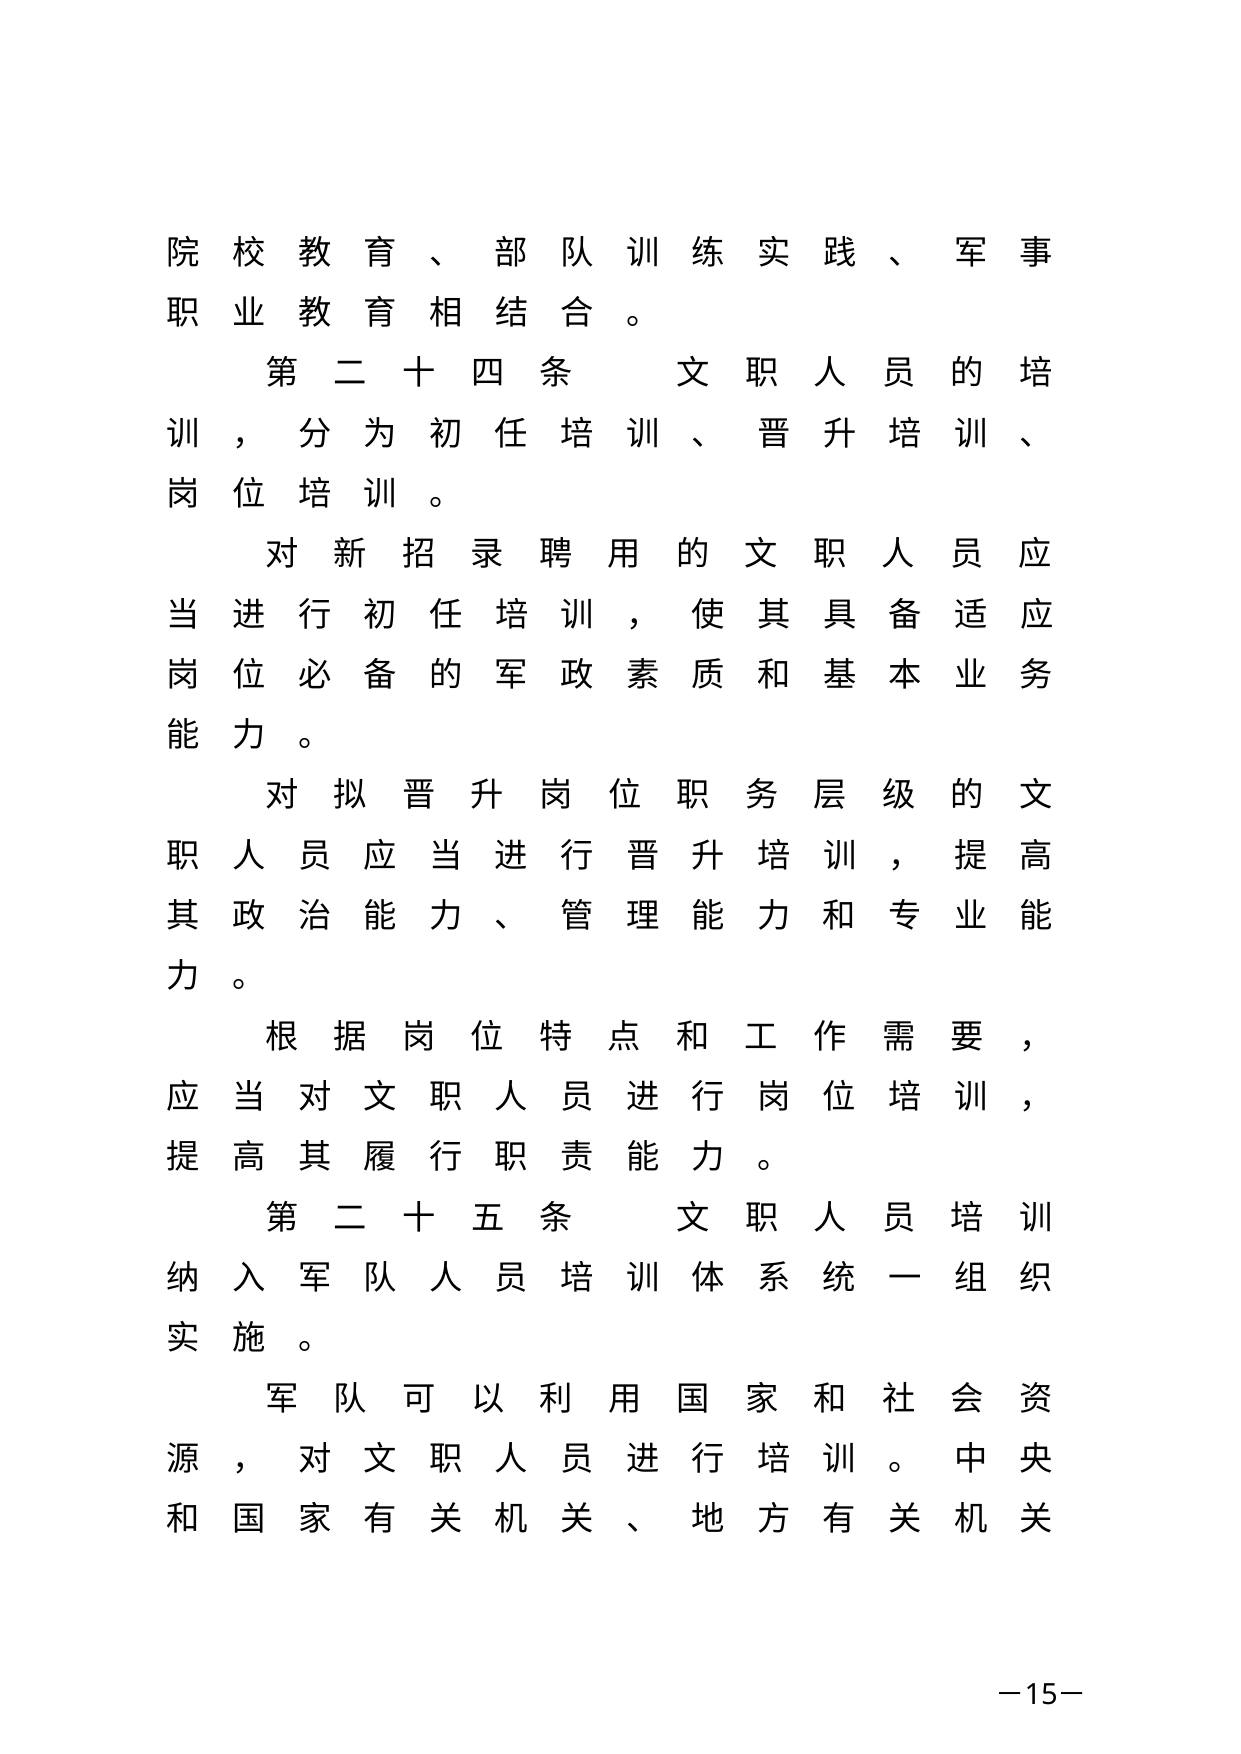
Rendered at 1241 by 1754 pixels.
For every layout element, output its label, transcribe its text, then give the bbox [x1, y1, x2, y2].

text 对新招录聘用的文职人员应当进行初任培训，使其具备适应岗位必备的军政素质和基本业务能力。 [167, 521, 1085, 762]
text 根据岗位特点和工作需要，应当对文职人员进行岗位培训，提高其履行职责能力。 [167, 1003, 1085, 1184]
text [167, 1365, 1085, 1546]
text 第二十四条 文职人员的培训，分为初任培训、晋升培训、岗位培训。 [167, 340, 1085, 521]
text 第二十五条 文职人员培训纳入军队人员培训体系统一组织实施。 [167, 1184, 1085, 1365]
text 对拟晋升岗位职务层级的文职人员应当进行晋升培训，提高其政治能力、管理能力和专业能力。 [167, 762, 1085, 1003]
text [167, 219, 1085, 340]
